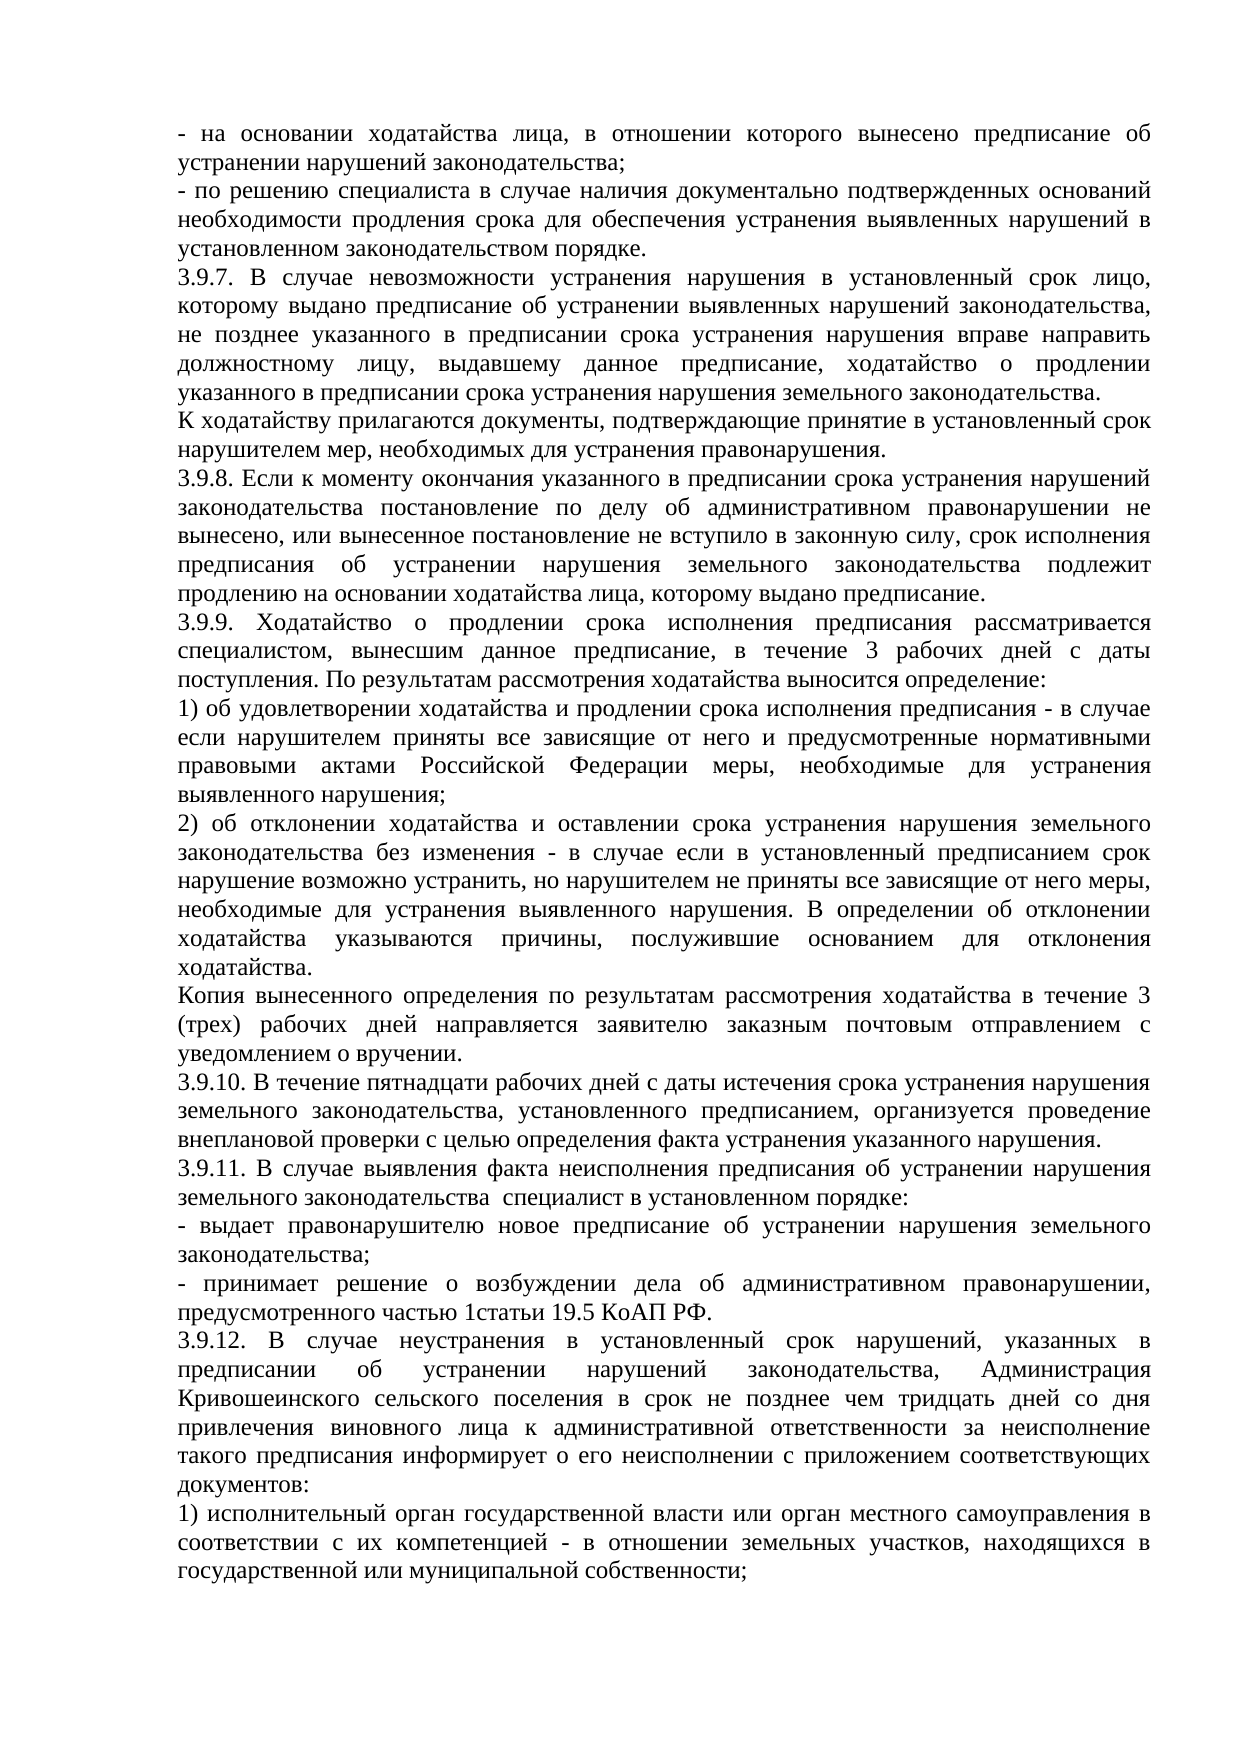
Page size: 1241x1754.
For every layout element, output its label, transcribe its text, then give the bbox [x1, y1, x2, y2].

text Копия вынесенного определения по результатам рассмотрения ходатайства в течение 3 (трех) рабочих дней направляется заявителю заказным почтовым отправлением с уведомлением о вручении. [177, 981, 1152, 1067]
text - принимает решение о возбуждении дела об административном правонарушении, предусмотренного частью 1статьи 19.5 КоАП РФ. [177, 1268, 1152, 1326]
text - по решению специалиста в случае наличия документально подтвержденных оснований необходимости продления срока для обеспечения устранения выявленных нарушений в установленном законодательством порядке. [177, 176, 1152, 262]
text К ходатайству прилагаются документы, подтверждающие принятие в установленный срок нарушителем мер, необходимых для устранения правонарушения. [177, 406, 1152, 463]
text 2) об отклонении ходатайства и оставлении срока устранения нарушения земельного законодательства без изменения - в случае если в установленный предписанием срок нарушение возможно устранить, но нарушителем не приняты все зависящие от него меры, необходимые для устранения выявленного нарушения. В определении об отклонении ходатайства указываются причины, послужившие основанием для отклонения ходатайства. [177, 808, 1152, 981]
text 3.9.9. Ходатайство о продлении срока исполнения предписания рассматривается специалистом, вынесшим данное предписание, в течение 3 рабочих дней с даты поступления. По результатам рассмотрения ходатайства выносится определение: [177, 607, 1152, 693]
text 1) об удовлетворении ходатайства и продлении срока исполнения предписания - в случае если нарушителем приняты все зависящие от него и предусмотренные нормативными правовыми актами Российской Федерации меры, необходимые для устранения выявленного нарушения; [177, 693, 1152, 808]
text 3.9.12. В случае неустранения в установленный срок нарушений, указанных в предписании об устранении нарушений законодательства, Администрация Кривошеинского сельского поселения в срок не позднее чем тридцать дней со дня привлечения виновного лица к административной ответственности за неисполнение такого предписания информирует о его неисполнении с приложением соответствующих документов: [177, 1326, 1152, 1498]
text - на основании ходатайства лица, в отношении которого вынесено предписание об устранении нарушений законодательства; [177, 118, 1152, 176]
text 1) исполнительный орган государственной власти или орган местного самоуправления в соответствии с их компетенцией - в отношении земельных участков, находящихся в государственной или муниципальной собственности; [177, 1498, 1152, 1584]
text 3.9.7. В случае невозможности устранения нарушения в установленный срок лицо, которому выдано предписание об устранении выявленных нарушений законодательства, не позднее указанного в предписании срока устранения нарушения вправе направить должностному лицу, выдавшему данное предписание, ходатайство о продлении указанного в предписании срока устранения нарушения земельного законодательства. [177, 262, 1152, 406]
text 3.9.11. В случае выявления факта неисполнения предписания об устранении нарушения земельного законодательства специалист в установленном порядке: [177, 1153, 1152, 1211]
text - выдает правонарушителю новое предписание об устранении нарушения земельного законодательства; [177, 1211, 1152, 1268]
text 3.9.10. В течение пятнадцати рабочих дней с даты истечения срока устранения нарушения земельного законодательства, установленного предписанием, организуется проведение внеплановой проверки с целью определения факта устранения указанного нарушения. [177, 1067, 1152, 1153]
text 3.9.8. Если к моменту окончания указанного в предписании срока устранения нарушений законодательства постановление по делу об административном правонарушении не вынесено, или вынесенное постановление не вступило в законную силу, срок исполнения предписания об устранении нарушения земельного законодательства подлежит продлению на основании ходатайства лица, которому выдано предписание. [177, 463, 1152, 607]
